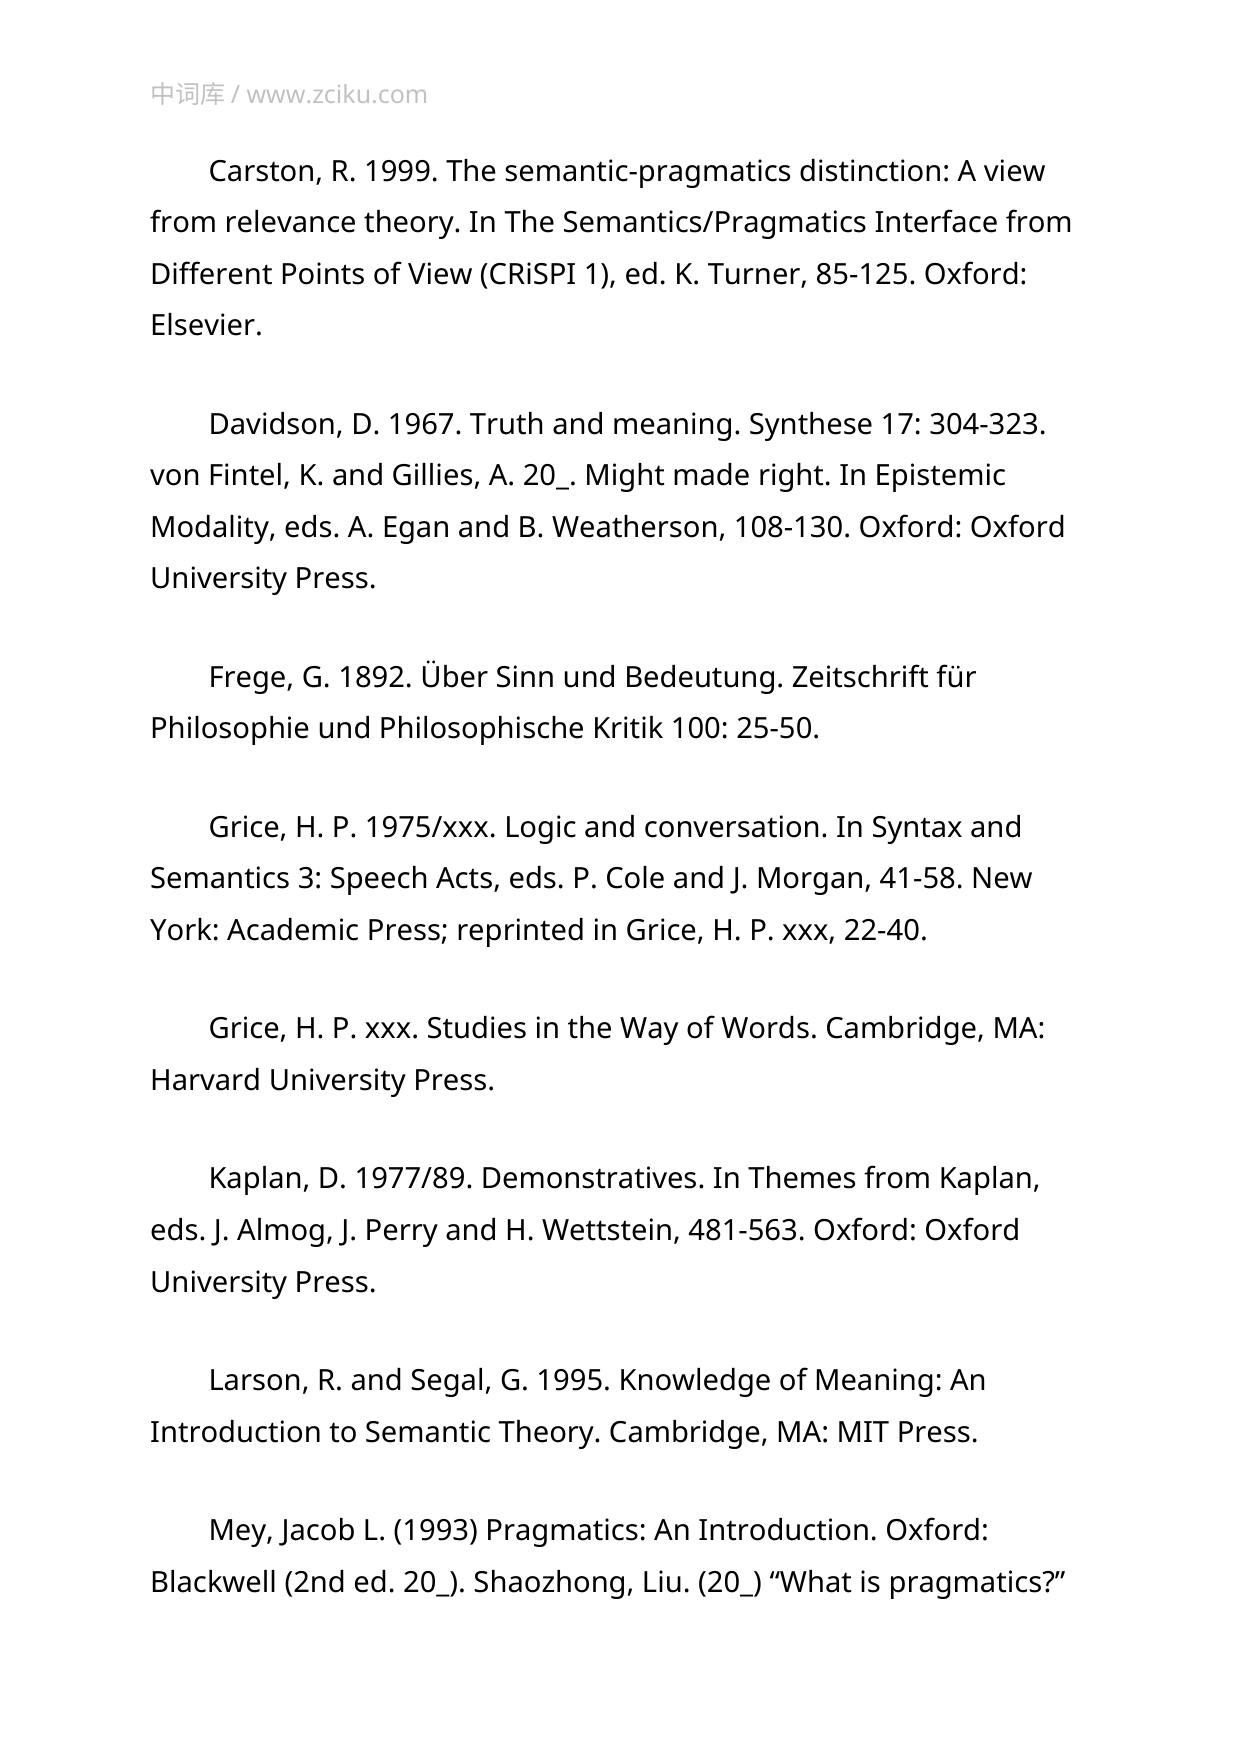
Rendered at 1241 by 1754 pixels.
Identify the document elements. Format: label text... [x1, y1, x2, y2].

text Carston, R. 1999. The semantic-pragmatics distinction: A view from relevance theory. In The Semantics/Pragmatics Interface from Different Points of View (CRiSPI 1), ed. K. Turner, 85-125. Oxford: Elsevier. [150, 150, 1090, 344]
text Mey, Jacob L. (1993) Pragmatics: An Introduction. Oxford: Blackwell (2nd ed. 20_). Shaozhong, Liu. (20_) “What is pragmatics?” [150, 1509, 1090, 1601]
text Davidson, D. 1967. Truth and meaning. Synthese 17: 304-323. von Fintel, K. and Gillies, A. 20_. Might made right. In Epistemic Modality, eds. A. Egan and B. Weatherson, 108-130. Oxford: Oxford University Press. [150, 403, 1090, 597]
text Larson, R. and Segal, G. 1995. Knowledge of Meaning: An Introduction to Semantic Theory. Cambridge, MA: MIT Press. [150, 1359, 1090, 1451]
text Grice, H. P. xxx. Studies in the Way of Words. Cambridge, MA: Harvard University Press. [150, 1008, 1090, 1099]
text Kaplan, D. 1977/89. Demonstratives. In Themes from Kaplan, eds. J. Almog, J. Perry and H. Wettstein, 481-563. Oxford: Oxford University Press. [150, 1158, 1090, 1301]
text Grice, H. P. 1975/xxx. Logic and conversation. In Syntax and Semantics 3: Speech Acts, eds. P. Cole and J. Morgan, 41-58. New York: Academic Press; reprinted in Grice, H. P. xxx, 22-40. [150, 806, 1090, 949]
text Frege, G. 1892. Über Sinn und Bedeutung. Zeitschrift für Philosophie und Philosophische Kritik 100: 25-50. [150, 656, 1090, 747]
